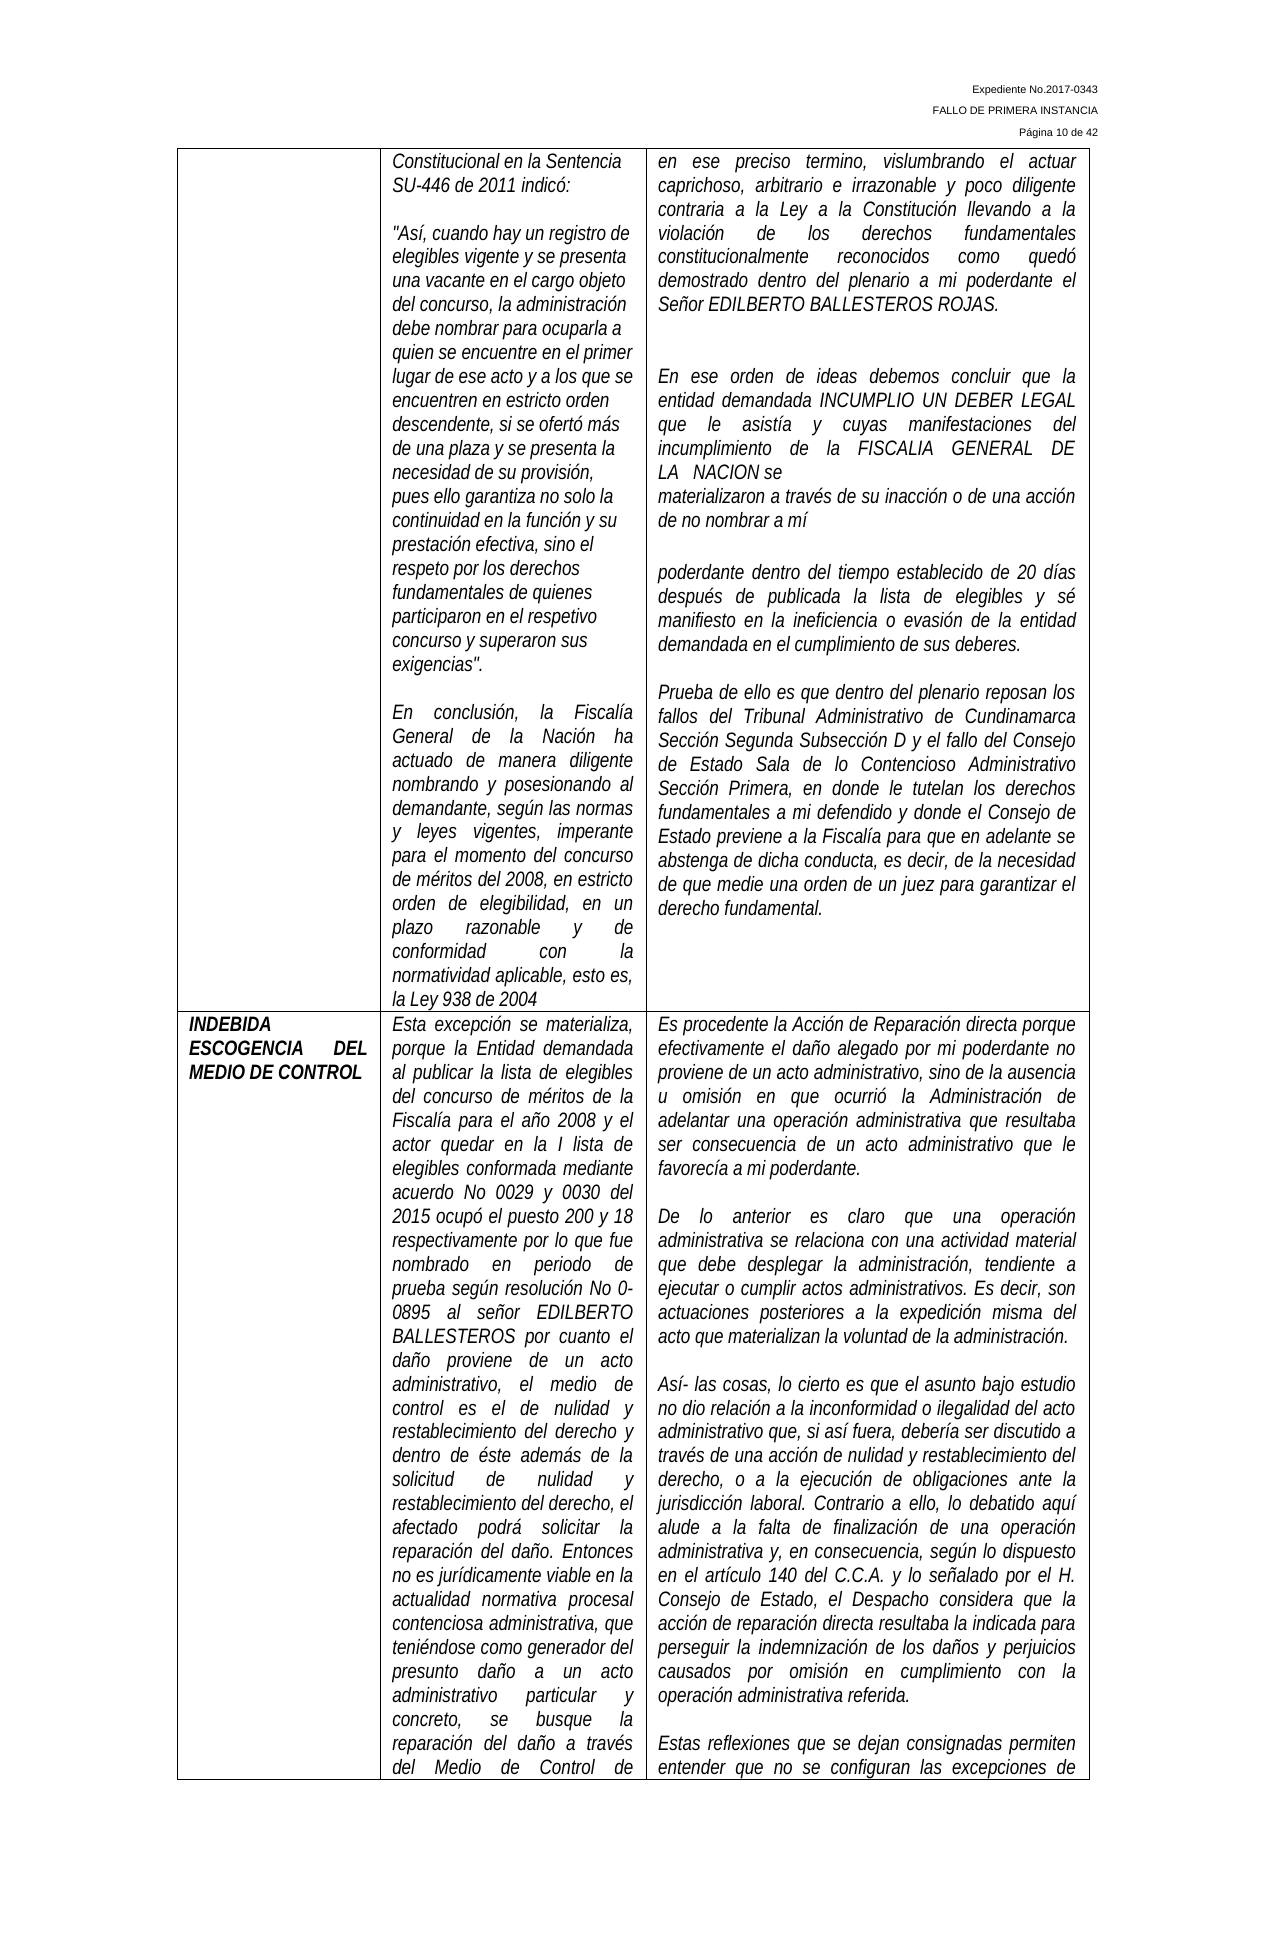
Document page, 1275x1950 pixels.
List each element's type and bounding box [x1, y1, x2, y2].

table_cell [178, 1012, 380, 1779]
table_cell [381, 149, 646, 1011]
table_cell [647, 149, 1089, 1011]
table_cell [178, 149, 380, 1011]
table_cell [647, 1012, 1089, 1779]
table_cell [381, 1012, 646, 1779]
